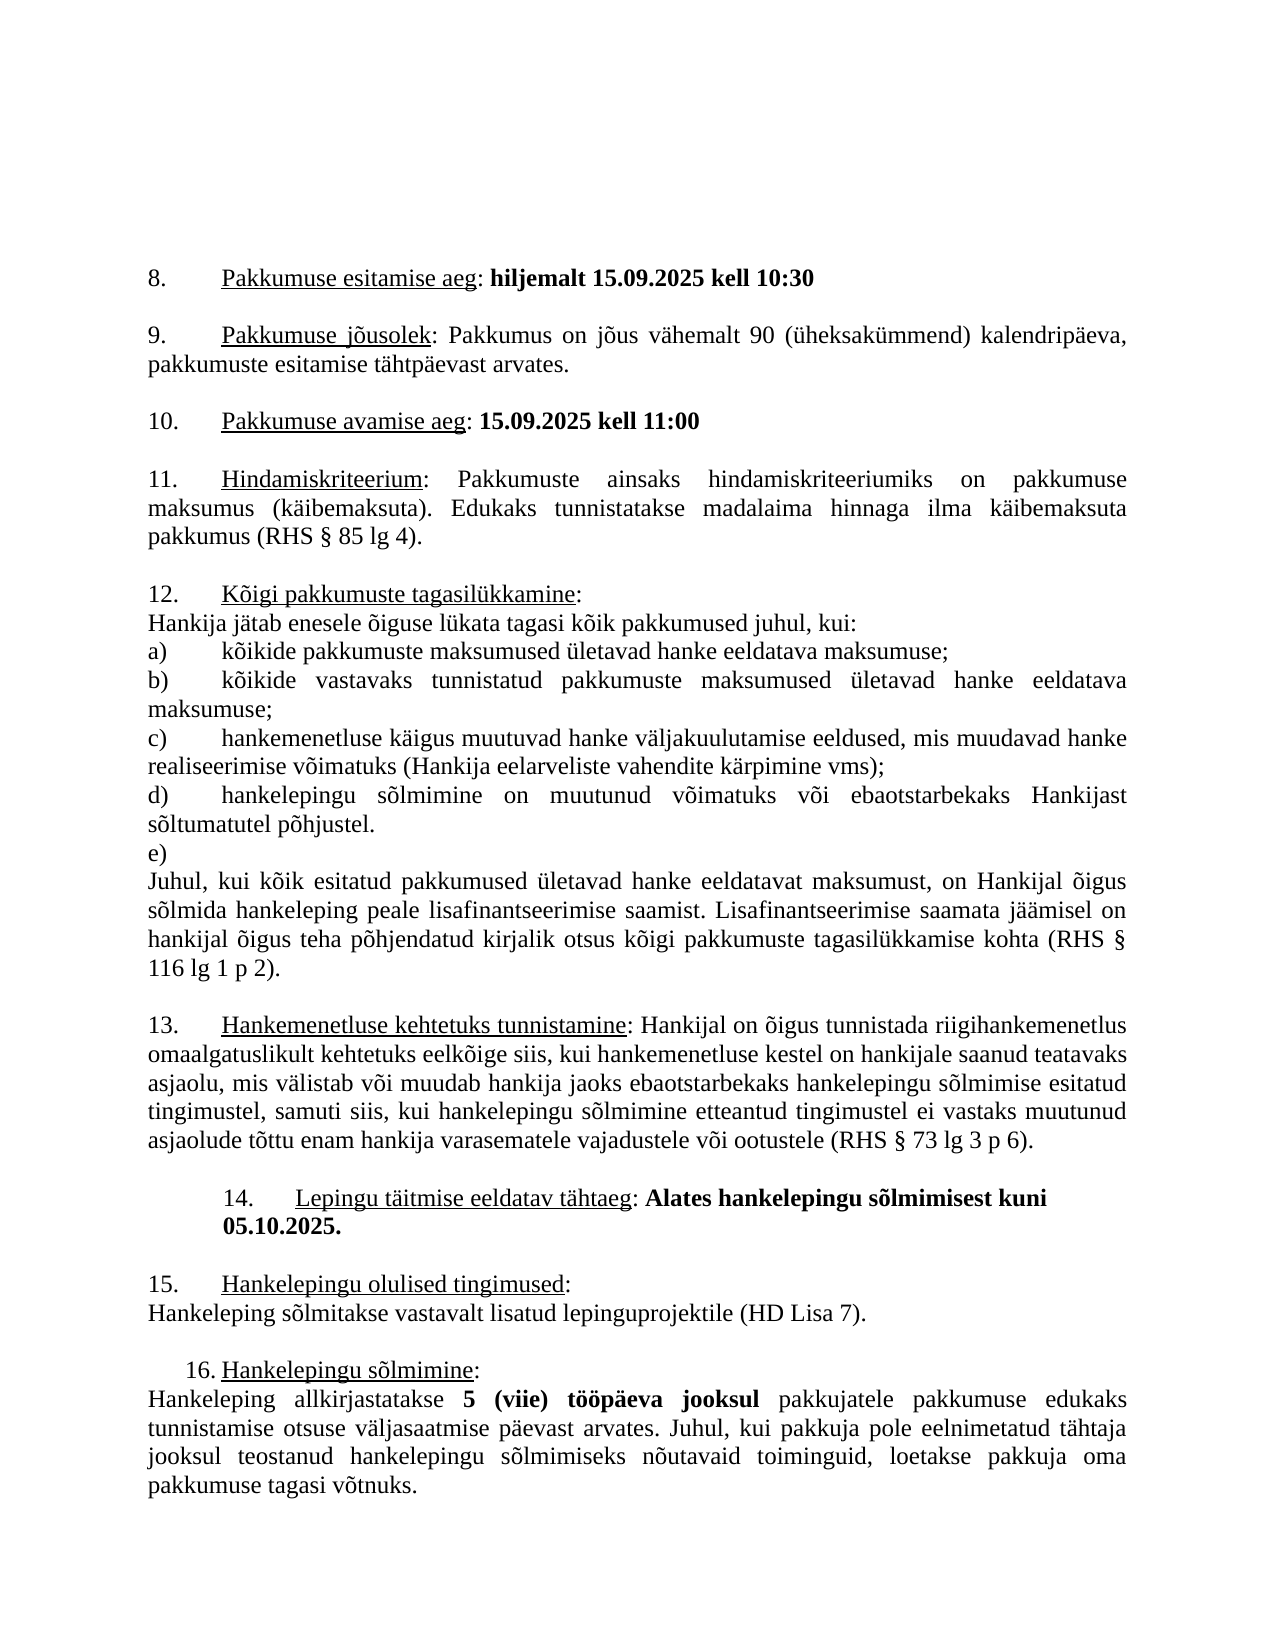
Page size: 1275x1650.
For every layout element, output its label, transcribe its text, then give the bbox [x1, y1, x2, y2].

list Pakkumuse avamise aeg: 15.09.2025 kell 11:00 [148, 406, 1127, 435]
list Pakkumuse esitamise aeg: hiljemalt 15.09.2025 kell 10:30 [148, 263, 1127, 291]
text Hankeleping allkirjastatakse 5 (viie) tööpäeva jooksul pakkujatele pakkumuse edukaks tunnistamise otsuse väljasaatmise päevast arvates. Juhul, kui pakkuja pole eelnimetatud tähtaja jooksul teostanud hankelepingu sõlmimiseks nõutavaid toiminguid, loetakse pakkuja oma pakkumuse tagasi võtnuks. [148, 1384, 1127, 1499]
list hankelepingu sõlmimine on muutunud võimatuks või ebaotstarbekaks Hankijast sõltumatutel põhjustel. [148, 780, 1127, 838]
list Kõigi pakkumuste tagasilükkamine: [148, 579, 1127, 608]
text Juhul, kui kõik esitatud pakkumused ületavad hanke eeldatavat maksumust, on Hankijal õigus sõlmida hankeleping peale lisafinantseerimise saamist. Lisafinantseerimise saamata jäämisel on hankijal õigus teha põhjendatud kirjalik otsus kõigi pakkumuste tagasilükkamise kohta (RHS § 116 lg 1 p 2). [148, 866, 1127, 981]
list Hindamiskriteerium: Pakkumuste ainsaks hindamiskriteeriumiks on pakkumuse maksumus (käibemaksuta). Edukaks tunnistatakse madalaima hinnaga ilma käibemaksuta pakkumus (RHS § 85 lg 4). [148, 464, 1127, 550]
list Hankelepingu olulised tingimused: [148, 1269, 1127, 1298]
list Hankelepingu sõlmimine: [185, 1355, 1127, 1384]
list hankemenetluse käigus muutuvad hanke väljakuulutamise eeldused, mis muudavad hanke realiseerimise võimatuks (Hankija eelarveliste vahendite kärpimine vms); [148, 723, 1127, 780]
list Pakkumuse jõusolek: Pakkumus on jõus vähemalt 90 (üheksakümmend) kalendripäeva, pakkumuste esitamise tähtpäevast arvates. [148, 320, 1127, 378]
list kõikide vastavaks tunnistatud pakkumuste maksumused ületavad hanke eeldatava maksumuse; [148, 665, 1127, 723]
subtitle Hankemenetluse kehtetuks tunnistamine: Hankijal on õigus tunnistada riigihankemenetlus omaalgatuslikult kehtetuks eelkõige siis, kui hankemenetluse kestel on hankijale saanud teatavaks asjaolu, mis välistab või muudab hankija jaoks ebaotstarbekaks hankelepingu sõlmimise esitatud tingimustel, samuti siis, kui hankelepingu sõlmimine etteantud tingimustel ei vastaks muutunud asjaolude tõttu enam hankija varasematele vajadustele või ootustele (RHS § 73 lg 3 p 6). [148, 1010, 1127, 1154]
list kõikide pakkumuste maksumused ületavad hanke eeldatava maksumuse; [148, 636, 1127, 665]
list Hankija jätab enesele õiguse lükata tagasi kõik pakkumused juhul, kui: [148, 608, 1127, 636]
text Hankeleping sõlmitakse vastavalt lisatud lepinguprojektile (HD Lisa 7). [148, 1298, 1127, 1326]
list Lepingu täitmise eeldatav tähtaeg: Alates hankelepingu sõlmimisest kuni 05.10.2025. [223, 1183, 1127, 1240]
